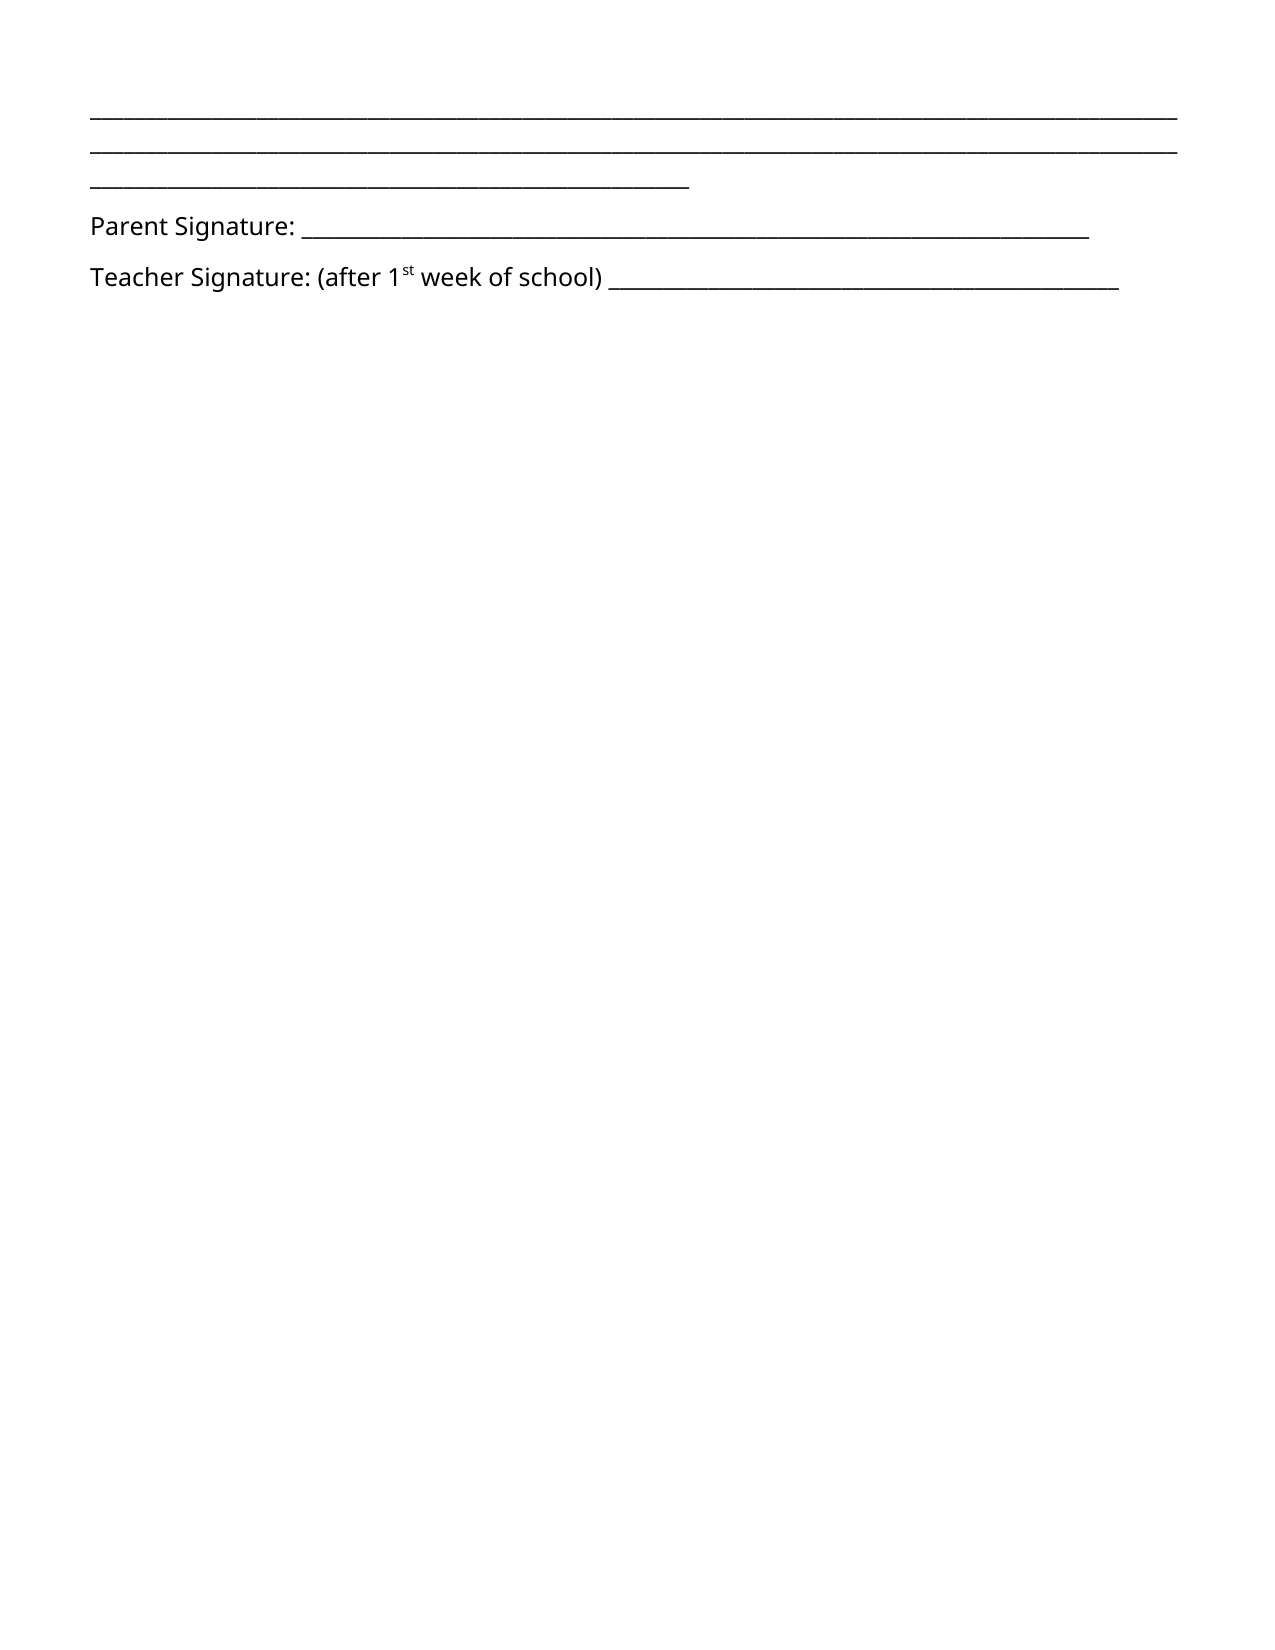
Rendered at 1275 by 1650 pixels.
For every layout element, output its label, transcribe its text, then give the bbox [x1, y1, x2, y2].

text Teacher Signature: (after 1st week of school) ______________________________________________ [90, 259, 1185, 294]
text Parent Signature: _______________________________________________________________________ [90, 209, 1185, 243]
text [90, 90, 1185, 192]
